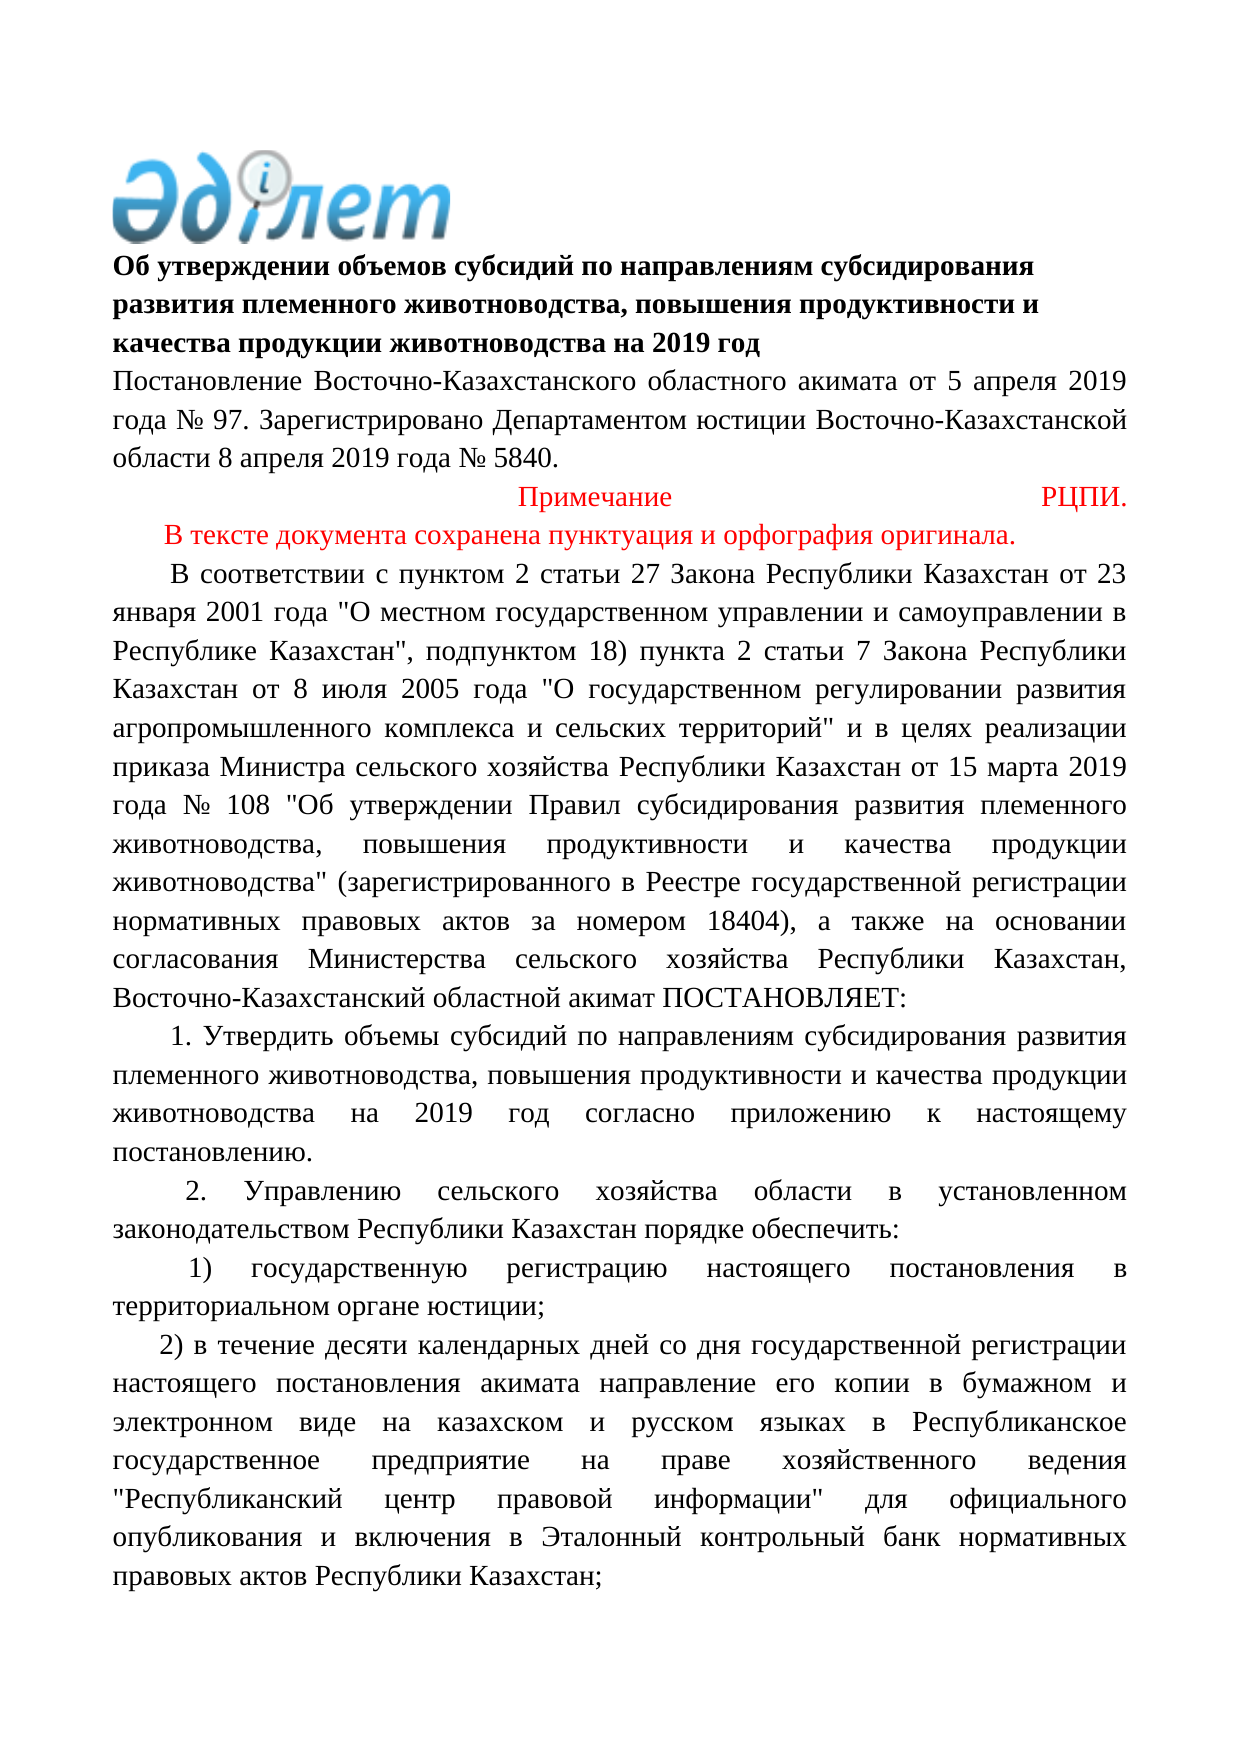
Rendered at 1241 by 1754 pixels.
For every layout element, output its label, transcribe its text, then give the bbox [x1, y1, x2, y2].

text 2) в течение десяти календарных дней со дня государственной регистрации настоящего постановления акимата направление его копии в бумажном и электронном виде на казахском и русском языках в Республиканское государственное предприятие на праве хозяйственного ведения "Республиканский центр правовой информации" для официального опубликования и включения в Эталонный контрольный банк нормативных правовых актов Республики Казахстан; [112, 1327, 1128, 1592]
text 1) государственную регистрацию настоящего постановления в территориальном органе юстиции; [112, 1250, 1128, 1322]
text Примечание РЦПИ. В тексте документа сохранена пунктуация и орфография оригинала. [112, 479, 1128, 551]
text Об утверждении объемов субсидий по направлениям субсидирования развития племенного животноводства, повышения продуктивности и качества продукции животноводства на 2019 год [112, 248, 1128, 358]
picture [112, 150, 451, 244]
text 2. Управлению сельского хозяйства области в установленном законодательством Республики Казахстан порядке обеспечить: [112, 1173, 1128, 1245]
text В соответствии с пунктом 2 статьи 27 Закона Республики Казахстан от 23 января 2001 года "О местном государственном управлении и самоуправлении в Республике Казахстан", подпунктом 18) пункта 2 статьи 7 Закона Республики Казахстан от 8 июля 2005 года "О государственном регулировании развития агропромышленного комплекса и сельских территорий" и в целях реализации приказа Министра сельского хозяйства Республики Казахстан от 15 марта 2019 года № 108 "Об утверждении Правил субсидирования развития племенного животноводства, повышения продуктивности и качества продукции животноводства" (зарегистрированного в Реестре государственной регистрации нормативных правовых актов за номером 18404), а также на основании согласования Министерства сельского хозяйства Республики Казахстан, Восточно-Казахстанский областной акимат ПОСТАНОВЛЯЕТ: [112, 556, 1128, 1013]
text Постановление Восточно-Казахстанского областного акимата от 5 апреля 2019 года № 97. Зарегистрировано Департаментом юстиции Восточно-Казахстанской области 8 апреля 2019 года № 5840. [112, 363, 1128, 474]
text 1. Утвердить объемы субсидий по направлениям субсидирования развития племенного животноводства, повышения продуктивности и качества продукции животноводства на 2019 год согласно приложению к настоящему постановлению. [112, 1018, 1128, 1168]
